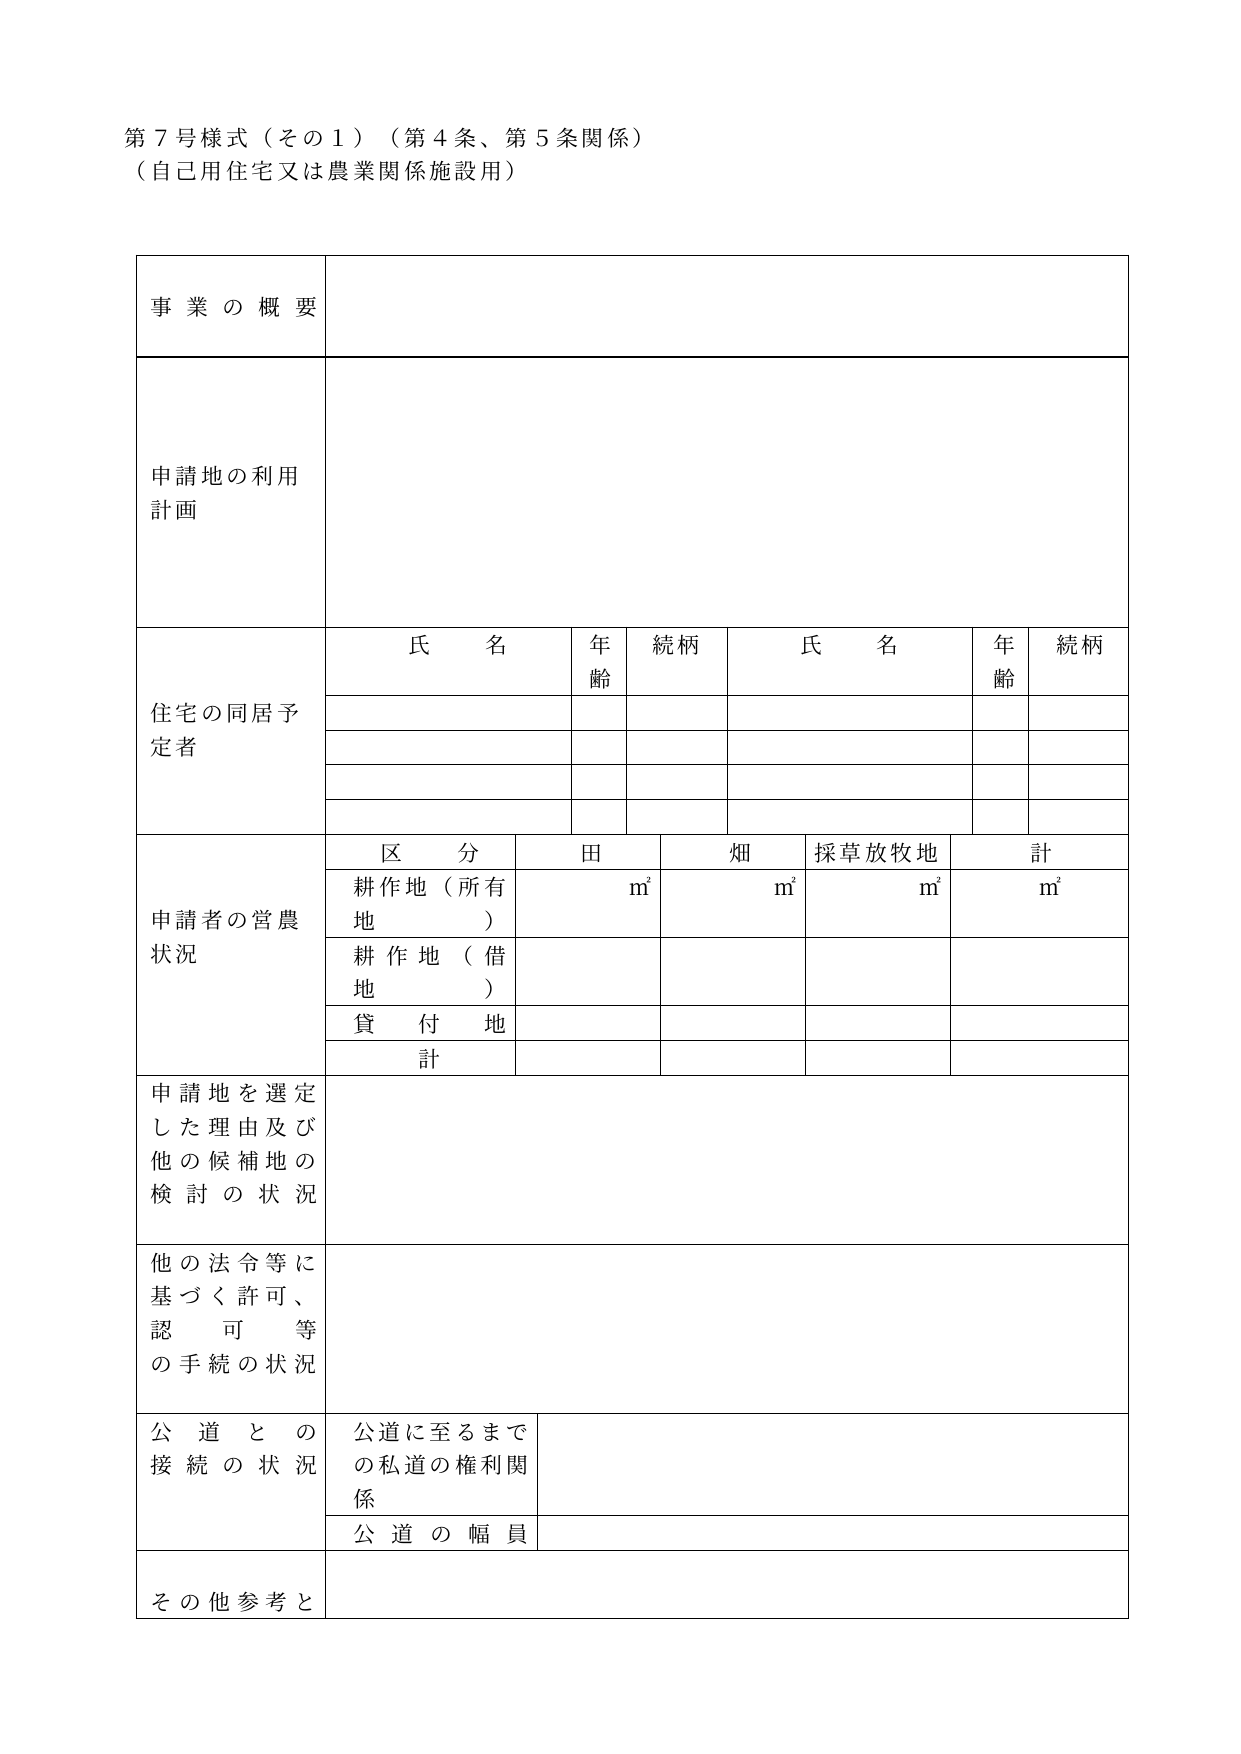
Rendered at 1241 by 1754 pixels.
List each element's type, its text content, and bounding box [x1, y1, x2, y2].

table_cell [326, 765, 571, 799]
table_cell [326, 1551, 1128, 1618]
table_cell [728, 765, 972, 799]
table_cell 公道に至るまで の私道の権利関係 [326, 1414, 537, 1515]
table_cell ㎡ [951, 870, 1128, 937]
table_cell [951, 1041, 1128, 1074]
table_cell 採草放牧地 [806, 835, 950, 868]
table_cell 申請地の利用計画 [137, 358, 325, 627]
table_cell 区 分 [326, 835, 515, 868]
table_cell 計 [951, 835, 1128, 868]
table_cell 住宅の同居予定者 [137, 628, 325, 834]
table_cell 他の法令等に基づく許可、認可等 の手続の状況 [137, 1245, 325, 1413]
table_cell 耕作地（所有地） [326, 870, 515, 937]
table_cell [326, 358, 1128, 627]
table_cell [326, 696, 571, 730]
table_cell [572, 765, 626, 799]
table_cell その他参考と なるべき事項 [137, 1551, 325, 1618]
table_cell [572, 731, 626, 764]
table_cell [516, 1006, 660, 1040]
table_cell 続柄 [627, 628, 727, 695]
table_cell 耕作地（借地） [326, 938, 515, 1005]
table_cell [951, 938, 1128, 1005]
table_cell [538, 1516, 1128, 1550]
table_cell 氏 名 [728, 628, 972, 695]
table_cell [572, 800, 626, 834]
table_cell [326, 800, 571, 834]
table_cell [973, 765, 1028, 799]
table_cell [806, 1041, 950, 1074]
table_cell [627, 800, 727, 834]
table_cell [627, 696, 727, 730]
table_cell 年齢 [572, 628, 626, 695]
table_cell [326, 731, 571, 764]
table_cell 公道の幅員 [326, 1516, 537, 1550]
table_cell [951, 1006, 1128, 1040]
table_cell 公道との 接続の状況 [137, 1414, 325, 1550]
table_cell [973, 731, 1028, 764]
table_cell [661, 1006, 805, 1040]
table_cell [1029, 731, 1128, 764]
table_cell [516, 938, 660, 1005]
table_cell [728, 800, 972, 834]
table_cell 申請者の営農状況 [137, 835, 325, 1074]
table_cell [326, 1076, 1128, 1244]
table_cell [326, 1245, 1128, 1413]
table_cell ㎡ [806, 870, 950, 937]
table_header [326, 256, 1128, 356]
table_cell [1029, 696, 1128, 730]
text 第７号様式（その１）（第４条、第５条関係） [124, 120, 1116, 153]
table_header 事業の概要 [137, 256, 325, 356]
table_cell [627, 731, 727, 764]
text （自己用住宅又は農業関係施設用） [124, 153, 1116, 187]
table_cell 申請地を選定した理由及び他の候補地の検討の状況 [137, 1076, 325, 1244]
table_cell [973, 696, 1028, 730]
table_cell [627, 765, 727, 799]
table_cell ㎡ [661, 870, 805, 937]
table_cell 年齢 [973, 628, 1028, 695]
table_cell 氏 名 [326, 628, 571, 695]
table_cell ㎡ [516, 870, 660, 937]
table_cell 続柄 [1029, 628, 1128, 695]
table_cell 計 [326, 1041, 515, 1074]
table_cell [538, 1414, 1128, 1515]
table_cell [661, 938, 805, 1005]
table_cell [728, 696, 972, 730]
table_cell [1029, 765, 1128, 799]
table_cell [728, 731, 972, 764]
table_cell [572, 696, 626, 730]
table_cell 畑 [661, 835, 805, 868]
table_cell [516, 1041, 660, 1074]
table_cell [806, 938, 950, 1005]
table_cell [973, 800, 1028, 834]
table_cell 田 [516, 835, 660, 868]
table_cell [661, 1041, 805, 1074]
table_cell 貸付地 [326, 1006, 515, 1040]
table_cell [1029, 800, 1128, 834]
table_cell [806, 1006, 950, 1040]
